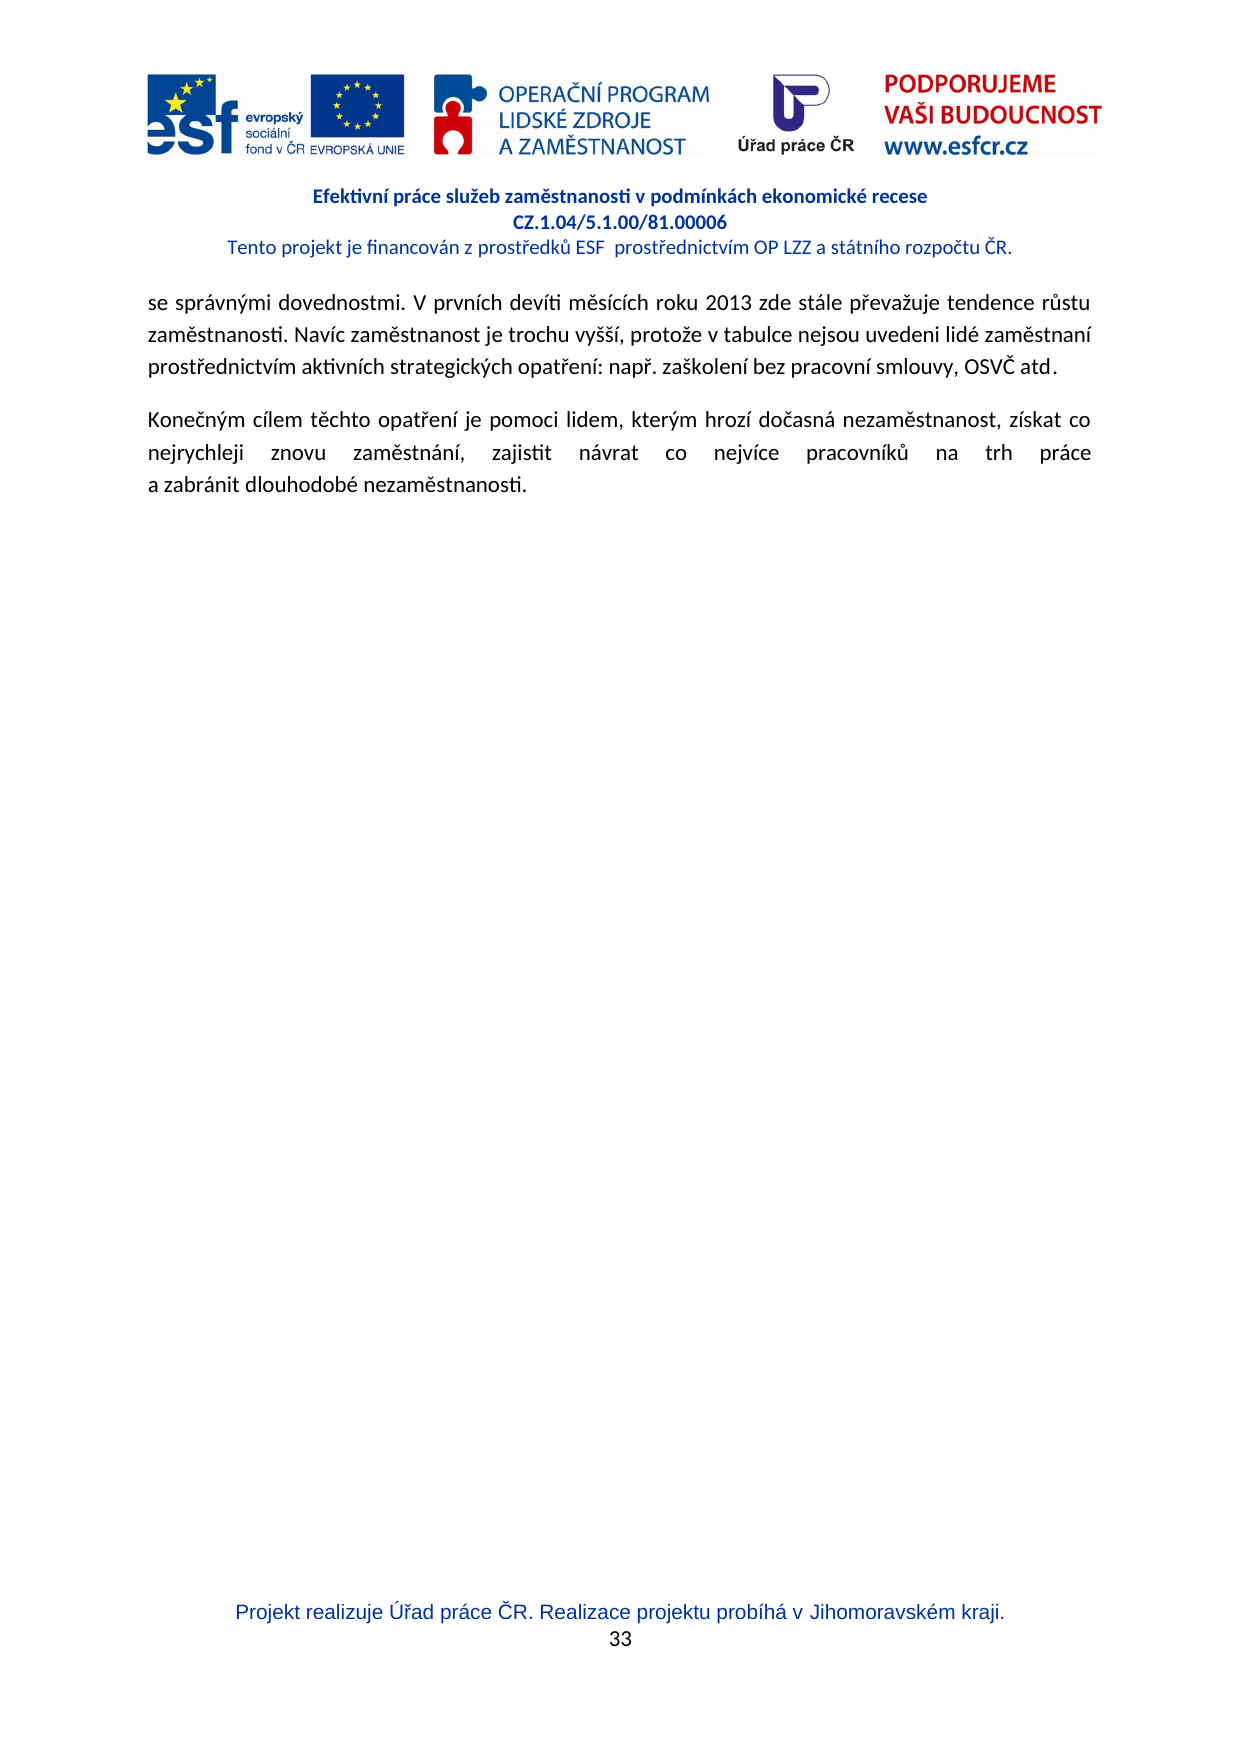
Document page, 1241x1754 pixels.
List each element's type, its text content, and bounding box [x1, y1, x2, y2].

picture [147, 73, 1102, 156]
text Konečným cílem těchto opatření je pomoci lidem, kterým hrozí dočasná nezaměstnanost, získat co nejrychleji znovu zaměstnání, zajistit návrat co nejvíce pracovníků na trh práce a zabránit dlouhodobé nezaměstnanosti. [148, 405, 1093, 498]
